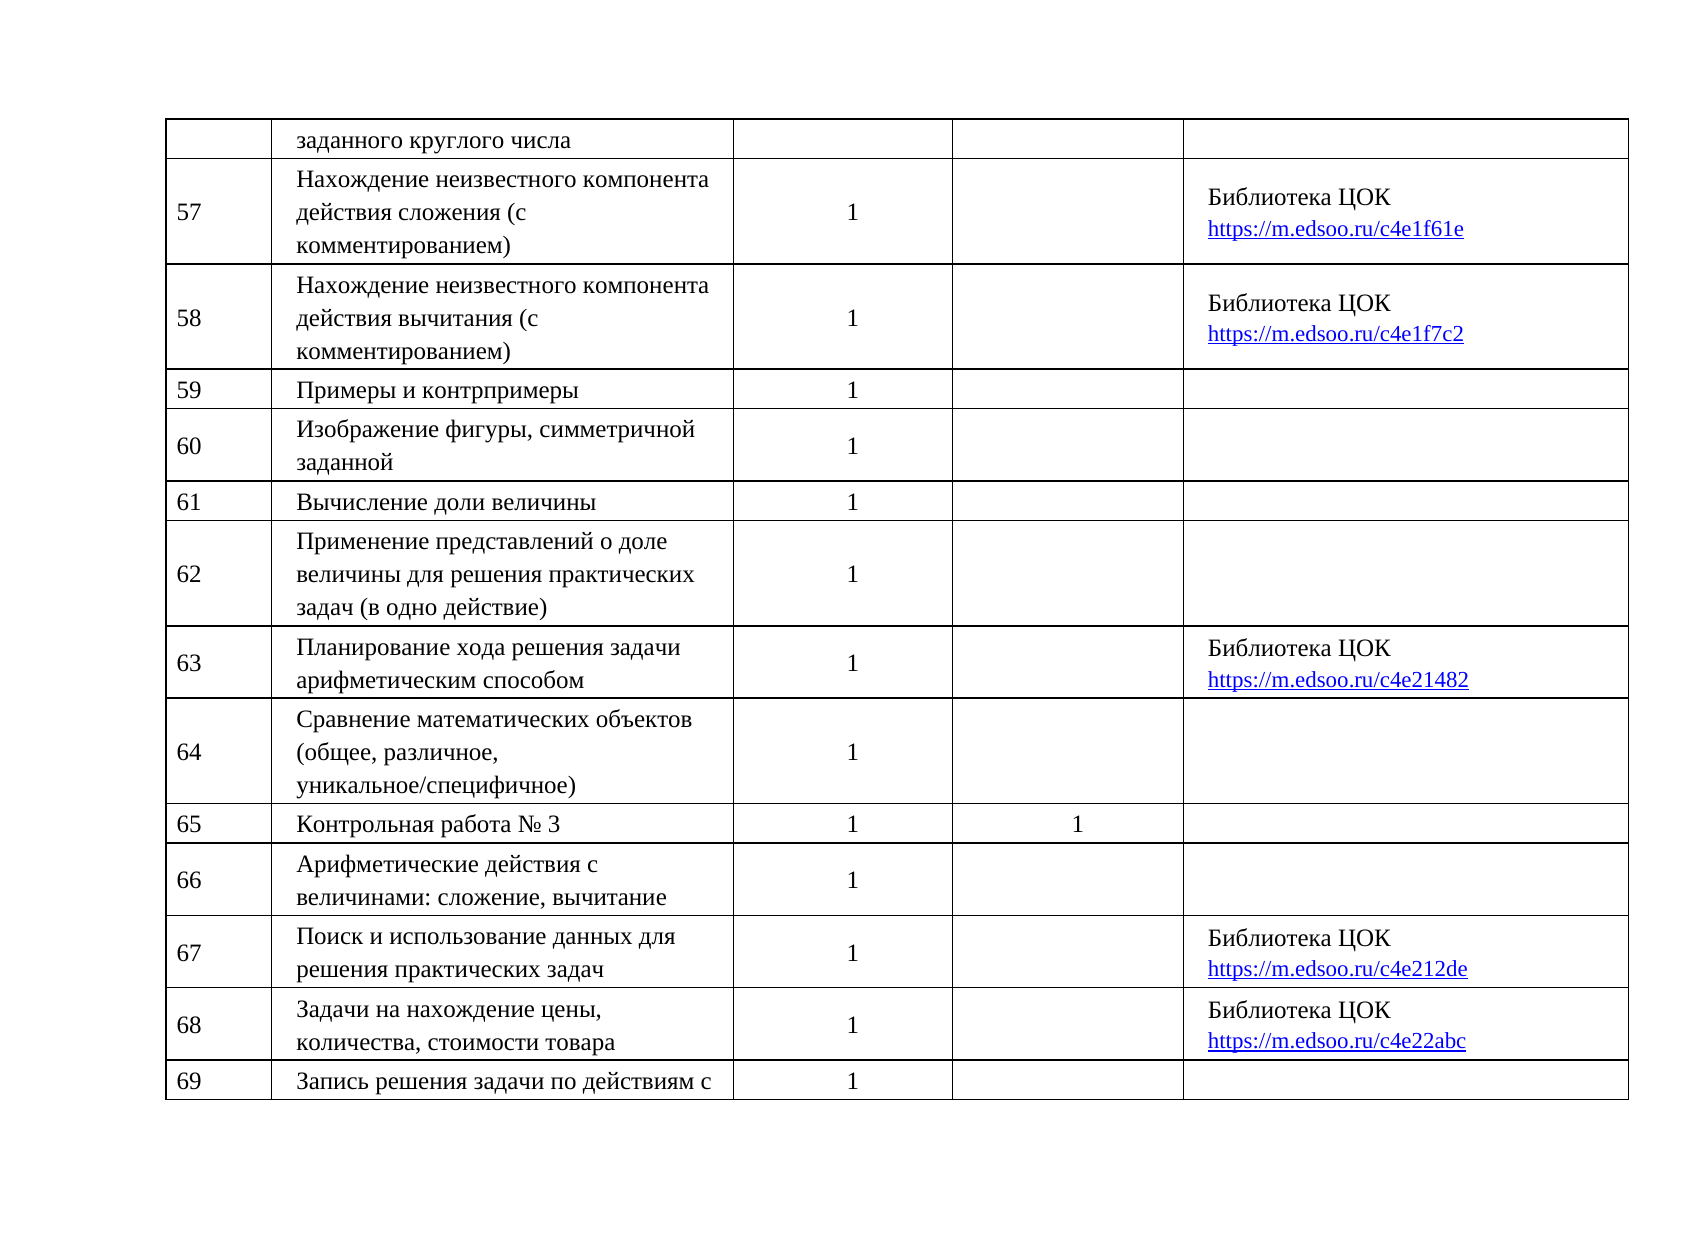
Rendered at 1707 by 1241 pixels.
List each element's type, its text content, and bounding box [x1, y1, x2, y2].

table_cell [953, 482, 1183, 519]
table_cell 1 [734, 699, 952, 803]
table_cell 1 [734, 988, 952, 1059]
table_cell 63 [167, 627, 271, 697]
table_cell 58 [167, 265, 271, 368]
table_cell 67 [167, 916, 271, 987]
table_cell [953, 1061, 1183, 1099]
table_cell 1 [734, 409, 952, 480]
table_cell Библиотека ЦОК https://m.edsoo.ru/c4e22abc [1184, 988, 1628, 1059]
table_cell 66 [167, 844, 271, 914]
table_cell [1184, 482, 1628, 519]
table_cell [1184, 699, 1628, 803]
table_cell 59 [167, 370, 271, 408]
table_cell Сравнение математических объектов (общее, различное, уникальное/специфичное) [272, 699, 733, 803]
table_cell 1 [734, 265, 952, 368]
table_cell Библиотека ЦОК https://m.edsoo.ru/c4e21482 [1184, 627, 1628, 697]
table_cell Планирование хода решения задачи арифметическим способом [272, 627, 733, 697]
table_cell Арифметические действия с величинами: сложение, вычитание [272, 844, 733, 914]
table_cell Задачи на нахождение цены, количества, стоимости товара [272, 988, 733, 1059]
table_cell [953, 370, 1183, 408]
table_cell 62 [167, 521, 271, 625]
table_cell [953, 916, 1183, 987]
table_cell 1 [953, 804, 1183, 842]
table_cell Библиотека ЦОК https://m.edsoo.ru/c4e1f7c2 [1184, 265, 1628, 368]
table_cell Поиск и использование данных для решения практических задач [272, 916, 733, 987]
table_cell 57 [167, 159, 271, 263]
table_cell 56 [167, 120, 271, 157]
table_cell [953, 265, 1183, 368]
table_cell 1 [734, 482, 952, 519]
table_cell [1184, 1061, 1628, 1099]
table_cell 1 [734, 916, 952, 987]
table_cell Библиотека ЦОК https://m.edsoo.ru/c4e212de [1184, 916, 1628, 987]
table_cell Нахождение неизвестного компонента действия вычитания (с комментированием) [272, 265, 733, 368]
table_cell 64 [167, 699, 271, 803]
table_cell 1 [734, 627, 952, 697]
table_cell [953, 521, 1183, 625]
table_cell [953, 988, 1183, 1059]
table_cell [1184, 804, 1628, 842]
table_cell [1184, 120, 1628, 157]
table_cell 1 [734, 521, 952, 625]
table_cell 1 [734, 1061, 952, 1099]
table_cell Контрольная работа № 3 [272, 804, 733, 842]
table_cell Примеры и контрпримеры [272, 370, 733, 408]
table_cell 60 [167, 409, 271, 480]
table_cell [1184, 409, 1628, 480]
table_cell 69 [167, 1061, 271, 1099]
table_cell Библиотека ЦОК https://m.edsoo.ru/c4e1f61e [1184, 159, 1628, 263]
table_cell Нахождение неизвестного компонента действия сложения (с комментированием) [272, 159, 733, 263]
table_cell [1184, 521, 1628, 625]
table_cell [953, 120, 1183, 157]
table_cell Применение представлений о доле величины для решения практических задач (в одно действие) [272, 521, 733, 625]
table_cell [953, 627, 1183, 697]
table_cell [1184, 370, 1628, 408]
table_cell 1 [734, 370, 952, 408]
table_cell 1 [734, 844, 952, 914]
table_cell [953, 699, 1183, 803]
table_cell 68 [167, 988, 271, 1059]
table_cell Вычисление доли величины [272, 482, 733, 519]
table_cell 1 [734, 120, 952, 157]
table_cell 65 [167, 804, 271, 842]
table_cell Изображение фигуры, симметричной заданной [272, 409, 733, 480]
table_cell 1 [734, 804, 952, 842]
table_cell [953, 844, 1183, 914]
table_cell [953, 159, 1183, 263]
table_cell 61 [167, 482, 271, 519]
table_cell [272, 120, 733, 157]
table_cell [1184, 844, 1628, 914]
table_cell [953, 409, 1183, 480]
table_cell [272, 1061, 733, 1099]
table_cell 1 [734, 159, 952, 263]
